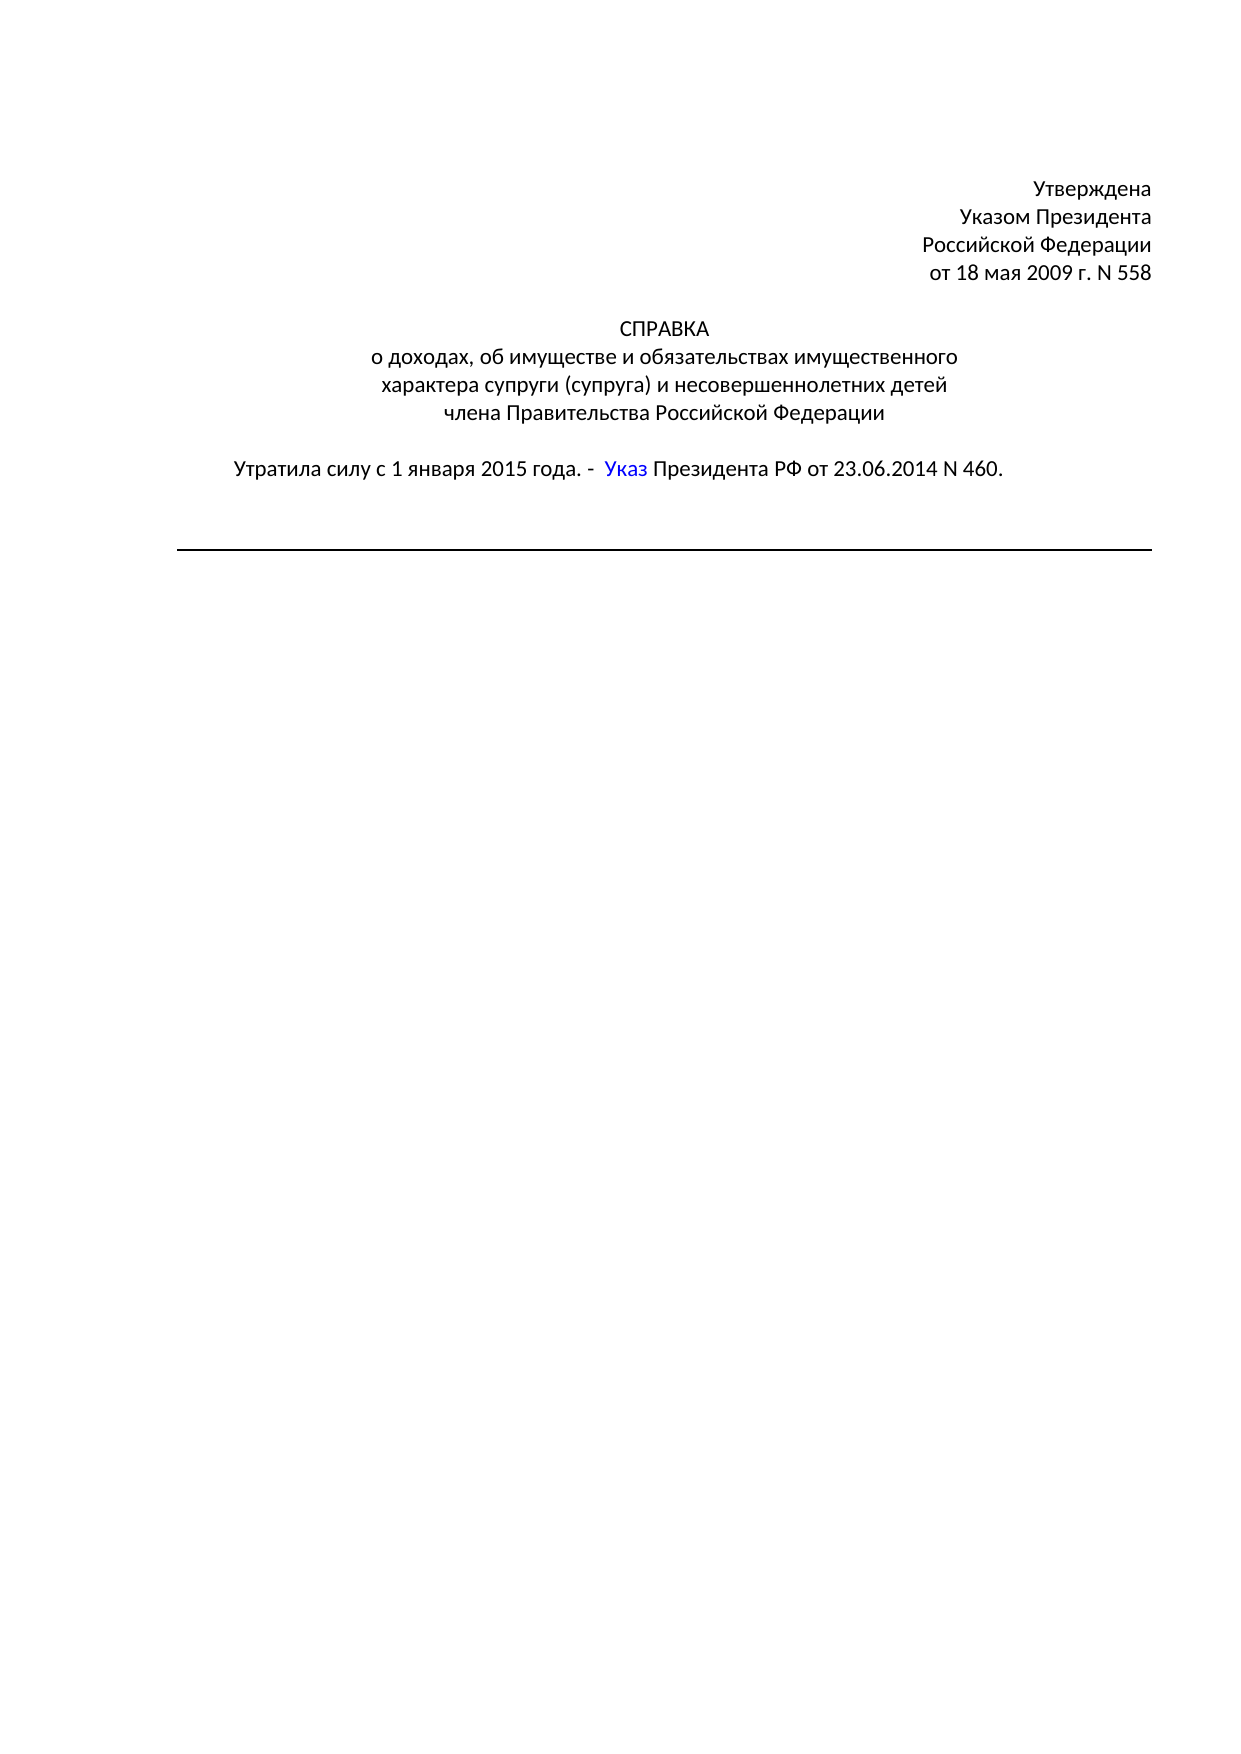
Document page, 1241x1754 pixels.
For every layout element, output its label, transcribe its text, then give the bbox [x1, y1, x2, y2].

text Указом Президента [177, 202, 1152, 230]
text Утверждена [177, 174, 1152, 202]
text Российской Федерации [177, 230, 1152, 258]
text от 18 мая 2009 г. N 558 [177, 258, 1152, 286]
text характера супруги (супруга) и несовершеннолетних детей [177, 370, 1152, 398]
text Утратила силу с 1 января 2015 года. - Указ Президента РФ от 23.06.2014 N 460. [177, 454, 1152, 482]
text СПРАВКА [177, 314, 1152, 342]
text о доходах, об имуществе и обязательствах имущественного [177, 342, 1152, 370]
text члена Правительства Российской Федерации [177, 398, 1152, 426]
